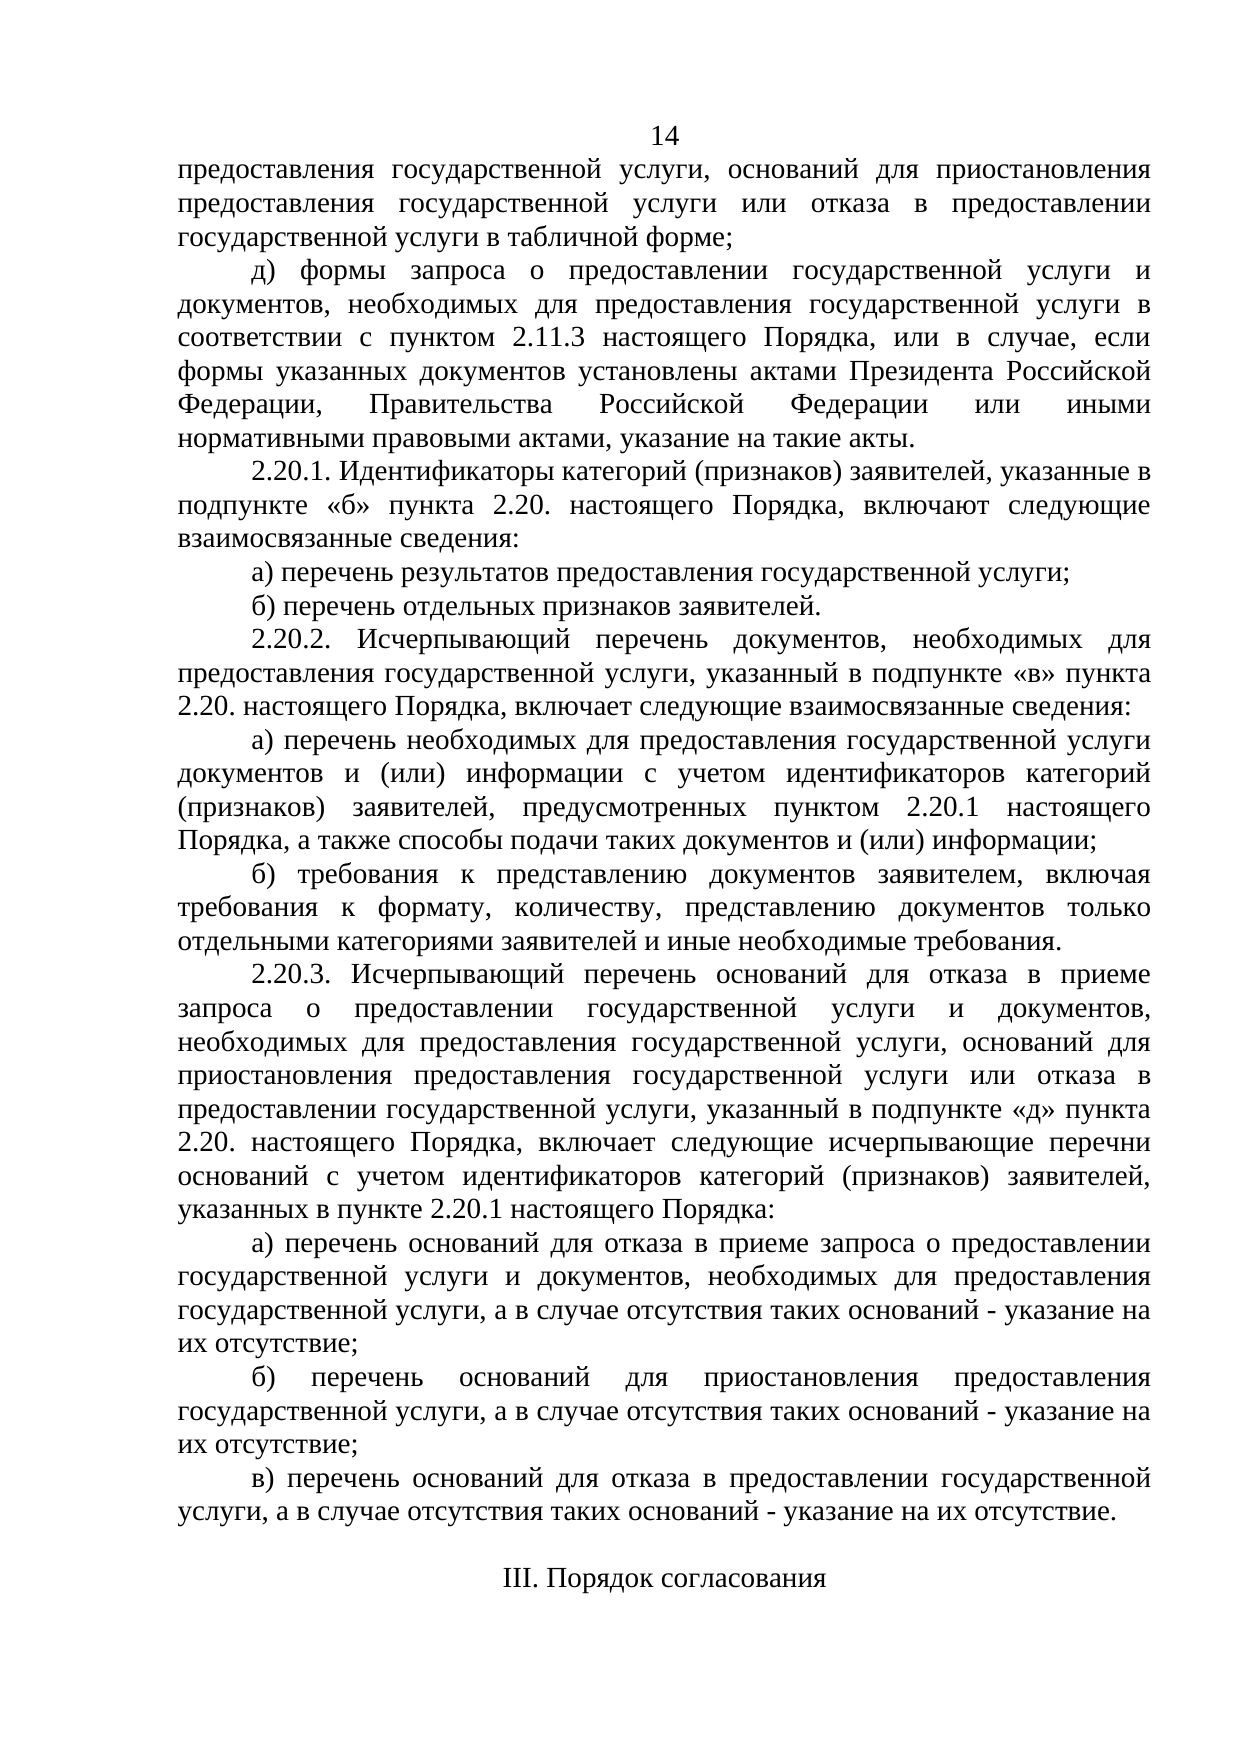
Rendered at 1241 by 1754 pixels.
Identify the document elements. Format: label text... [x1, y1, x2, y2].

text 2.20.3. Исчерпывающий перечень оснований для отказа в приеме запроса о предоставлении государственной услуги и документов, необходимых для предоставления государственной услуги, оснований для приостановления предоставления государственной услуги или отказа в предоставлении государственной услуги, указанный в подпункте «д» пункта 2.20. настоящего Порядка, включает следующие исчерпывающие перечни оснований с учетом идентификаторов категорий (признаков) заявителей, указанных в пункте 2.20.1 настоящего Порядка: [177, 957, 1152, 1225]
text б) требования к представлению документов заявителем, включая требования к формату, количеству, представлению документов только отдельными категориями заявителей и иные необходимые требования. [177, 856, 1152, 957]
text а) перечень необходимых для предоставления государственной услуги документов и (или) информации с учетом идентификаторов категорий (признаков) заявителей, предусмотренных пунктом 2.20.1 настоящего Порядка, а также способы подачи таких документов и (или) информации; [177, 722, 1152, 856]
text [177, 152, 1152, 252]
text а) перечень результатов предоставления государственной услуги; [177, 554, 1152, 588]
text в) перечень оснований для отказа в предоставлении государственной услуги, а в случае отсутствия таких оснований - указание на их отсутствие. [177, 1460, 1152, 1527]
text 2.20.1. Идентификаторы категорий (признаков) заявителей, указанные в подпункте «б» пункта 2.20. настоящего Порядка, включают следующие взаимосвязанные сведения: [177, 453, 1152, 554]
text б) перечень отдельных признаков заявителей. [177, 588, 1152, 621]
text III. Порядок согласования [177, 1560, 1152, 1594]
text д) формы запроса о предоставлении государственной услуги и документов, необходимых для предоставления государственной услуги в соответствии с пунктом 2.11.3 настоящего Порядка, или в случае, если формы указанных документов установлены актами Президента Российской Федерации, Правительства Российской Федерации или иными нормативными правовыми актами, указание на такие акты. [177, 252, 1152, 453]
text б) перечень оснований для приостановления предоставления государственной услуги, а в случае отсутствия таких оснований - указание на их отсутствие; [177, 1359, 1152, 1460]
text а) перечень оснований для отказа в приеме запроса о предоставлении государственной услуги и документов, необходимых для предоставления государственной услуги, а в случае отсутствия таких оснований - указание на их отсутствие; [177, 1225, 1152, 1359]
text 2.20.2. Исчерпывающий перечень документов, необходимых для предоставления государственной услуги, указанный в подпункте «в» пункта 2.20. настоящего Порядка, включает следующие взаимосвязанные сведения: [177, 621, 1152, 722]
